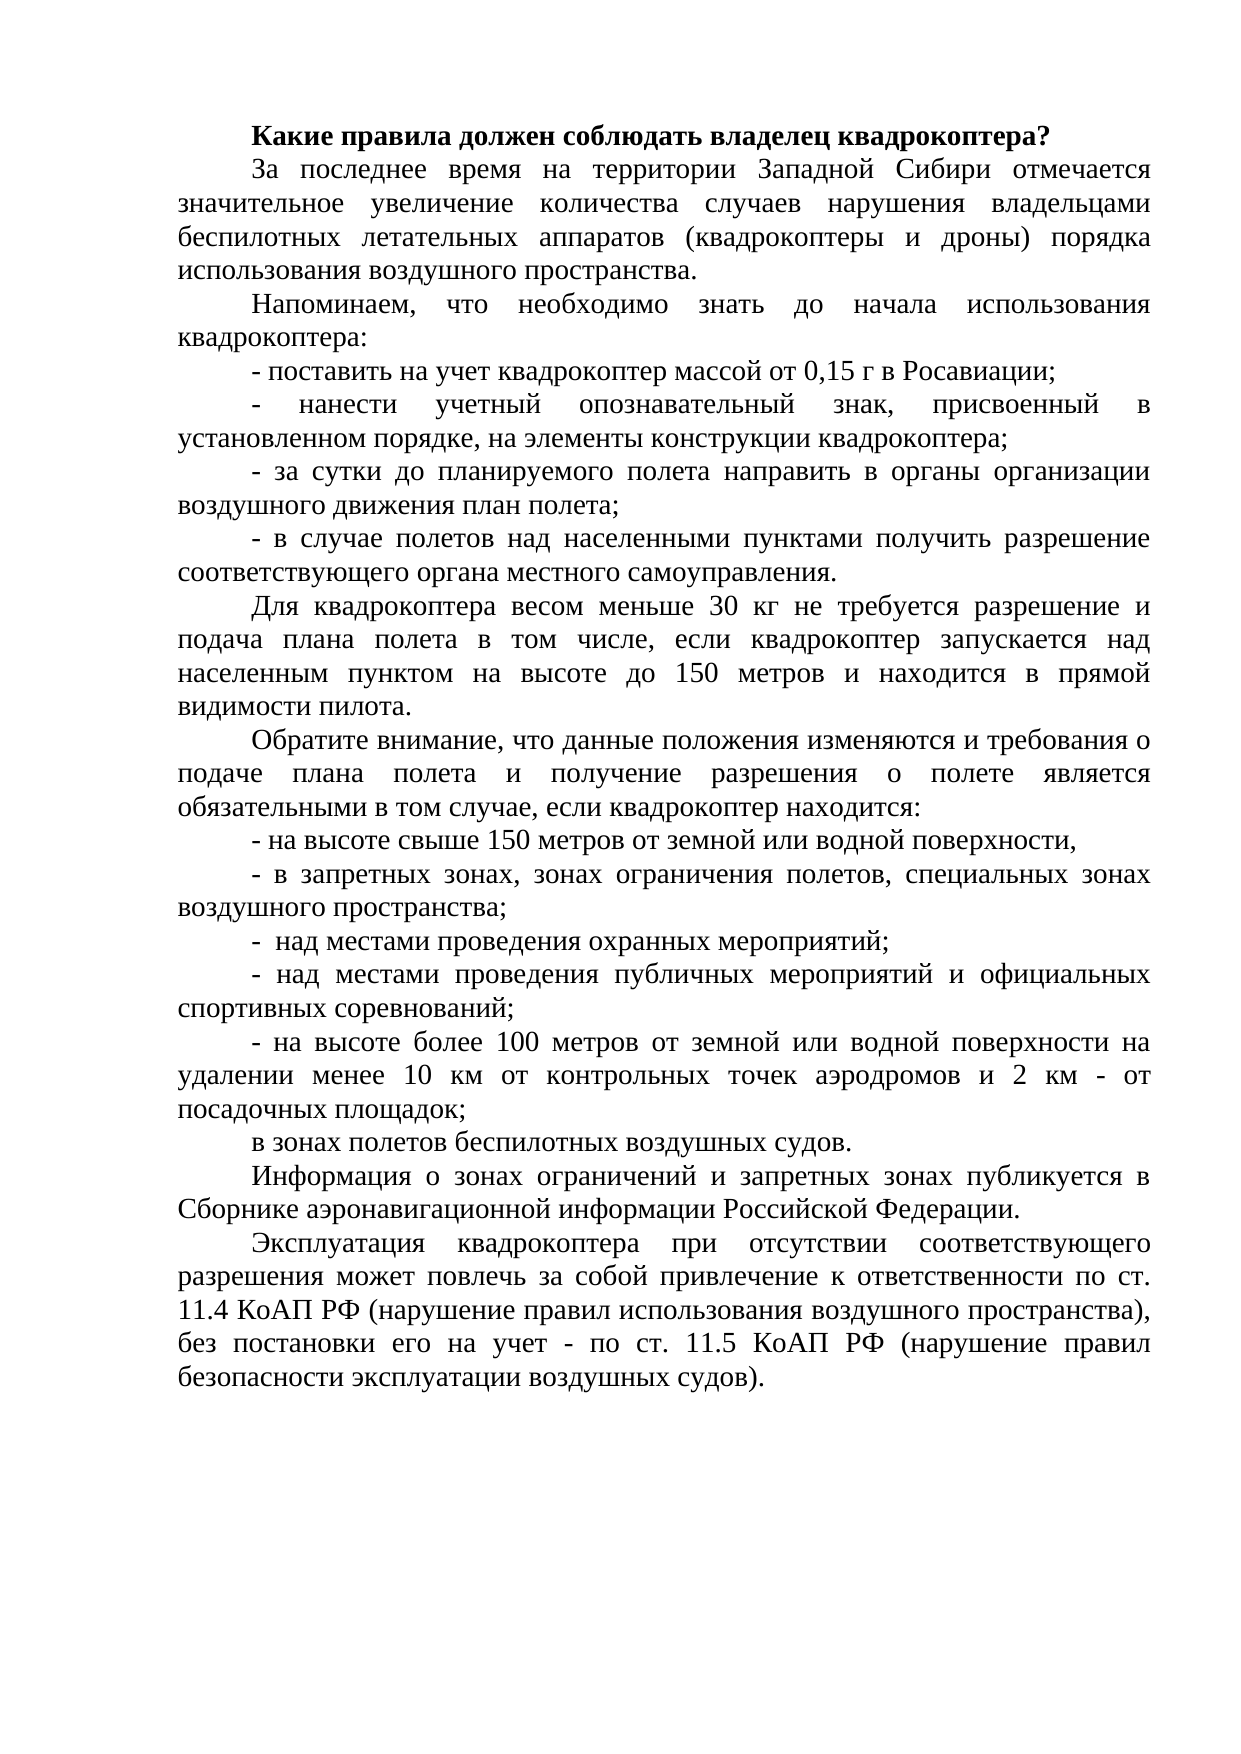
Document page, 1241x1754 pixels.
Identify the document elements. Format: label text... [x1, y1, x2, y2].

text Эксплуатация квадрокоптера при отсутствии соответствующего разрешения может повлечь за собой привлечение к ответственности по ст. 11.4 КоАП РФ (нарушение правил использования воздушного пространства), без постановки его на учет - по ст. 11.5 КоАП РФ (нарушение правил безопасности эксплуатации воздушных судов). [177, 1225, 1152, 1393]
text Обратите внимание, что данные положения изменяются и требования о подаче плана полета и получение разрешения о полете является обязательными в том случае, если квадрокоптер находится: [177, 722, 1152, 822]
text в зонах полетов беспилотных воздушных судов. [177, 1124, 1152, 1158]
text - поставить на учет квадрокоптер массой от 0,15 г в Росавиации; [177, 353, 1152, 386]
text - в запретных зонах, зонах ограничения полетов, специальных зонах воздушного пространства; [177, 856, 1152, 923]
text Информация о зонах ограничений и запретных зонах публикуется в Сборнике аэронавигационной информации Российской Федерации. [177, 1158, 1152, 1225]
text - над местами проведения охранных мероприятий; [177, 923, 1152, 957]
text Для квадрокоптера весом меньше 30 кг не требуется разрешение и подача плана полета в том числе, если квадрокоптер запускается над населенным пунктом на высоте до 150 метров и находится в прямой видимости пилота. [177, 588, 1152, 722]
text Какие правила должен соблюдать владелец квадрокоптера? [177, 118, 1152, 152]
text - над местами проведения публичных мероприятий и официальных спортивных соревнований; [177, 957, 1152, 1024]
text - на высоте свыше 150 метров от земной или водной поверхности, [177, 822, 1152, 856]
text - нанести учетный опознавательный знак, присвоенный в установленном порядке, на элементы конструкции квадрокоптера; [177, 386, 1152, 453]
text - за сутки до планируемого полета направить в органы организации воздушного движения план полета; [177, 453, 1152, 521]
text - на высоте более 100 метров от земной или водной поверхности на удалении менее 10 км от контрольных точек аэродромов и 2 км - от посадочных площадок; [177, 1024, 1152, 1124]
text Напоминаем, что необходимо знать до начала использования квадрокоптера: [177, 286, 1152, 353]
text - в случае полетов над населенными пунктами получить разрешение соответствующего органа местного самоуправления. [177, 521, 1152, 588]
text За последнее время на территории Западной Сибири отмечается значительное увеличение количества случаев нарушения владельцами беспилотных летательных аппаратов (квадрокоптеры и дроны) порядка использования воздушного пространства. [177, 152, 1152, 286]
